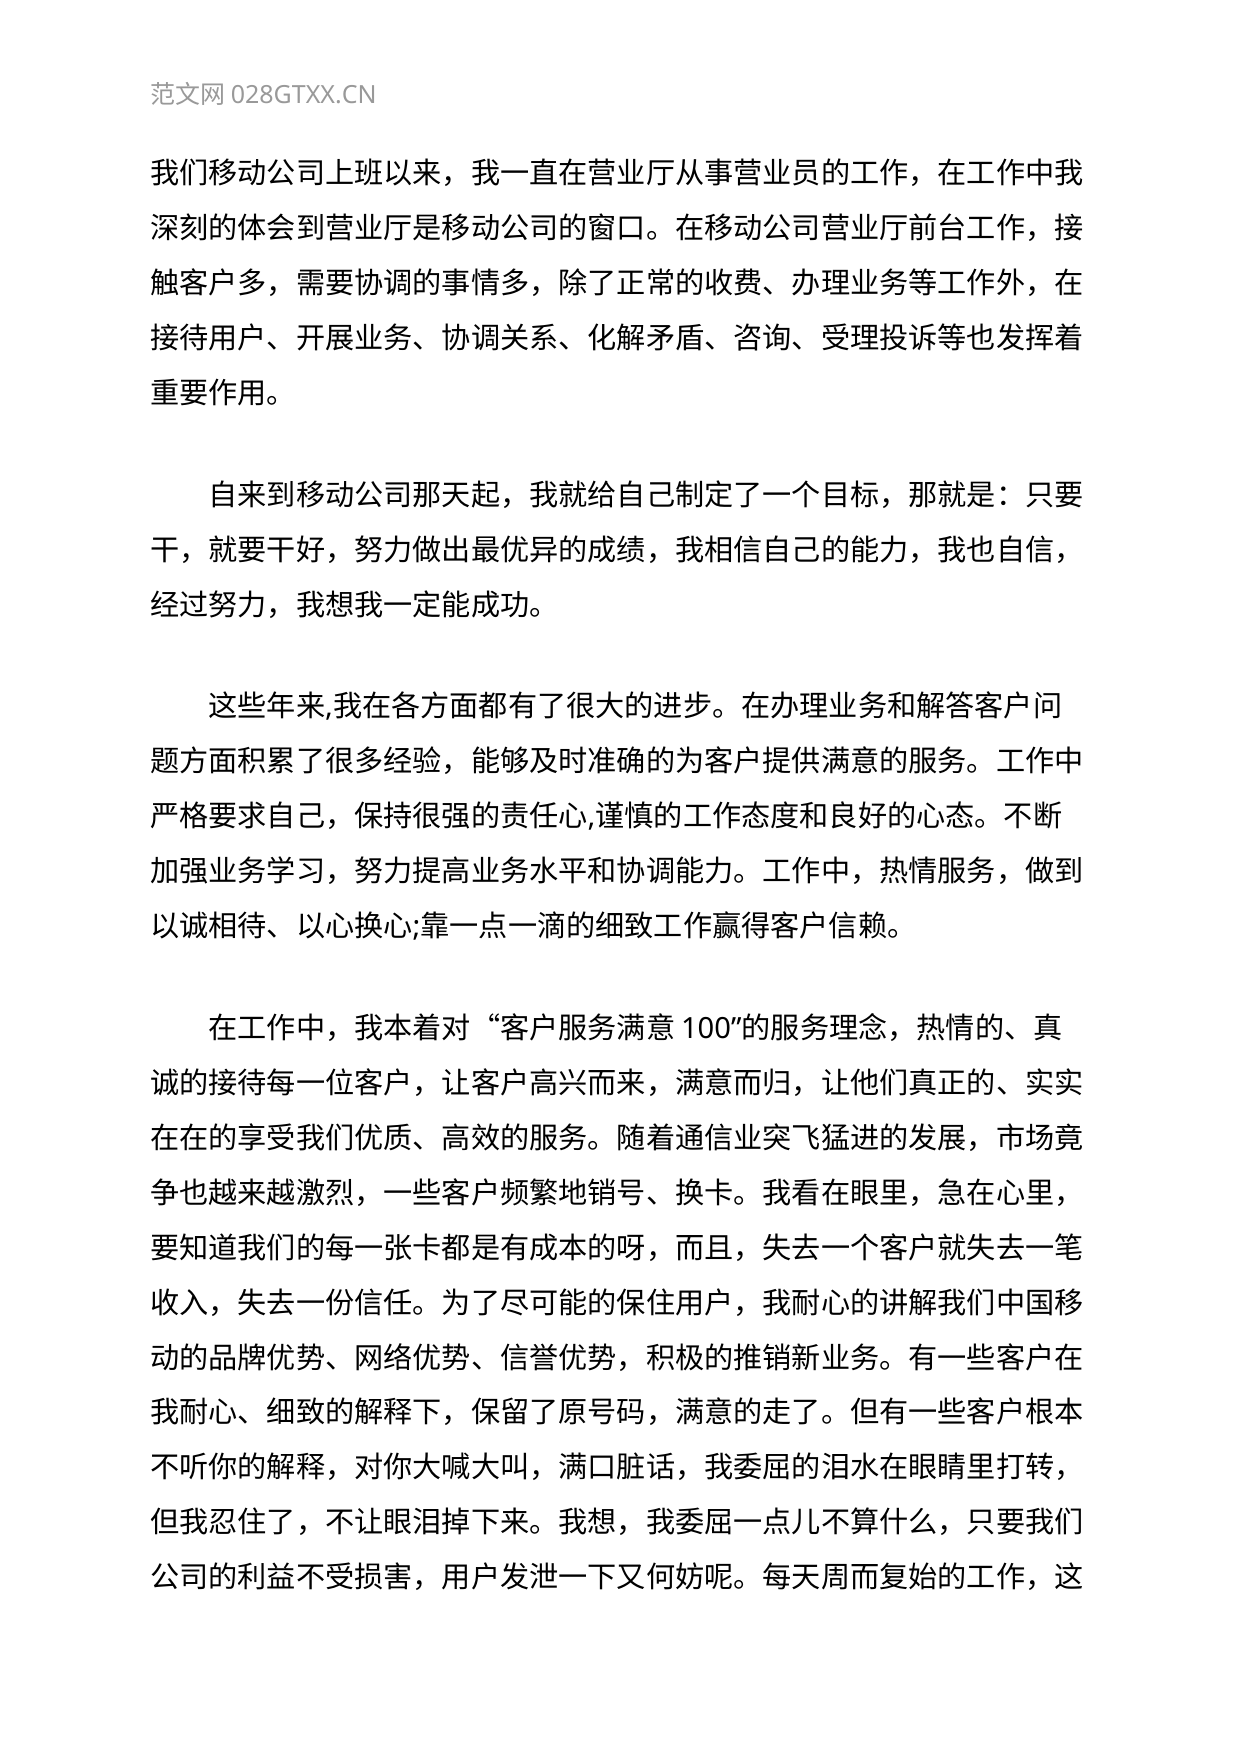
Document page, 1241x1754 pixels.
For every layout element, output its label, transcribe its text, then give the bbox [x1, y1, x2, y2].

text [150, 150, 1090, 412]
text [150, 1005, 1090, 1596]
text 这些年来,我在各方面都有了很大的进步。在办理业务和解答客户问题方面积累了很多经验，能够及时准确的为客户提供满意的服务。工作中严格要求自己，保持很强的责任心,谨慎的工作态度和良好的心态。不断加强业务学习，努力提高业务水平和协调能力。工作中，热情服务，做到以诚相待、以心换心;靠一点一滴的细致工作赢得客户信赖。 [150, 683, 1090, 945]
text 自来到移动公司那天起，我就给自己制定了一个目标，那就是：只要干，就要干好，努力做出最优异的成绩，我相信自己的能力，我也自信，经过努力，我想我一定能成功。 [150, 471, 1090, 623]
